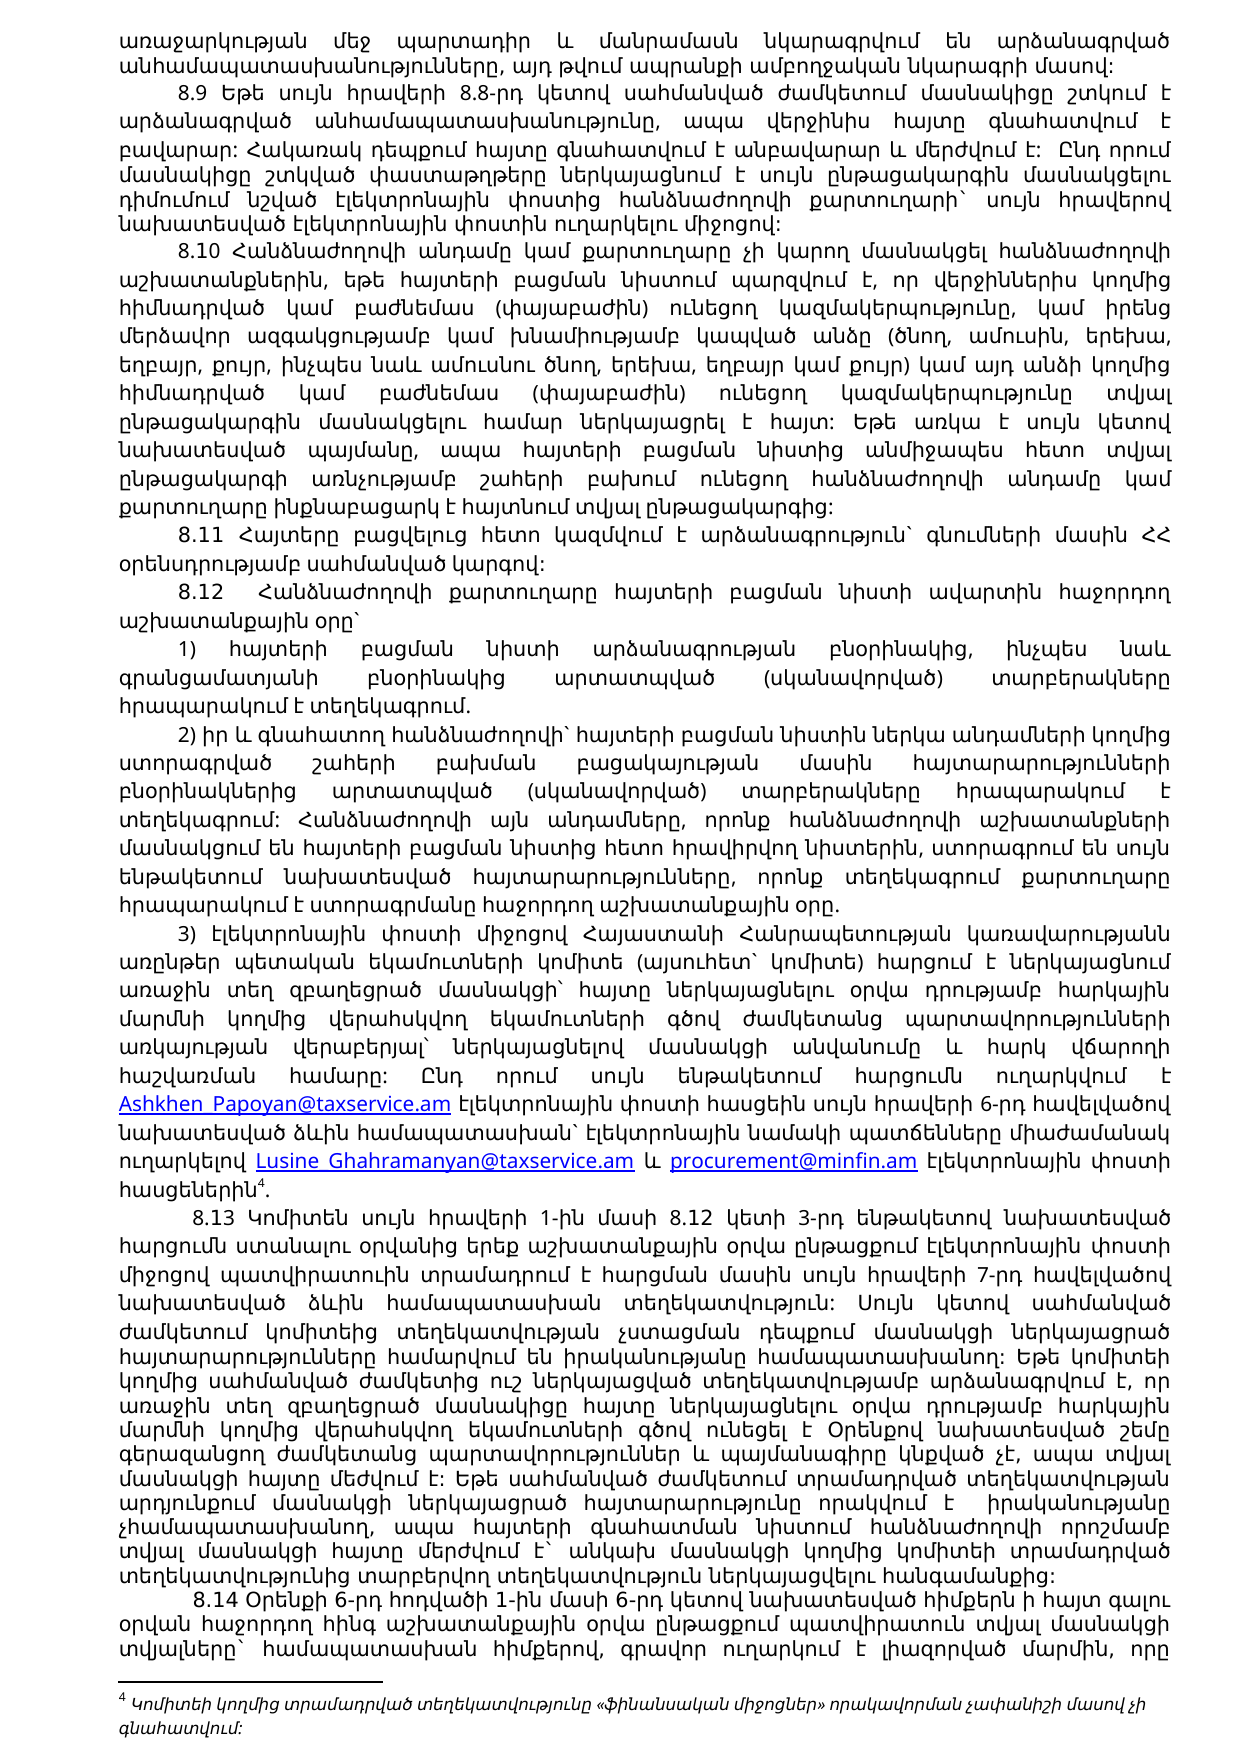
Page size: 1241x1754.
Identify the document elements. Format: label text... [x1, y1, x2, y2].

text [118, 29, 1171, 78]
text 8.10 Հանձնաժողովի անդամը կամ քարտուղարը չի կարող մասնակցել հանձնաժողովի աշխատանքներին, եթե հայտերի բացման նիստում պարզվում է, որ վերջիններիս կողմից հիմնադրված կամ բաժնեմաս (փայաբաժին) ունեցող կազմակերպությունը, կամ իրենց մերձավոր ազգակցությամբ կամ խնամիությամբ կապված անձը (ծնող, ամուսին, երեխա, եղբայր, քույր, ինչպես նաև ամուսնու ծնող, երեխա, եղբայր կամ քույր) կամ այդ անձի կողմից հիմնադրված կամ բաժնեմաս (փայաբաժին) ունեցող կազմակերպությունը տվյալ ընթացակարգին մասնակցելու համար ներկայացրել է հայտ: Եթե առկա է սույն կետով նախատեսված պայմանը, ապա հայտերի բացման նիստից անմիջապես հետո տվյալ ընթացակարգի առնչությամբ շահերի բախում ունեցող հանձնաժողովի անդամը կամ քարտուղարը ինքնաբացարկ է հայտնում տվյալ ընթացակարգից: [118, 236, 1171, 521]
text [118, 1588, 1171, 1661]
text 3) էլեկտրոնային փոստի միջոցով Հայաստանի Հանրապետության կառավարությանն առընթեր պետական եկամուտների կոմիտե (այսուհետ` կոմիտե) հարցում է ներկայացնում առաջին տեղ զբաղեցրած մասնակցի՝ հայտը ներկայացնելու օրվա դրությամբ հարկային մարմնի կողմից վերահսկվող եկամուտների գծով ժամկետանց պարտավորությունների առկայության վերաբերյալ՝ ներկայացնելով մասնակցի անվանումը և հարկ վճարողի հաշվառման համարը: Ընդ որում սույն ենթակետում հարցումն ուղարկվում է Ashkhen_Papoyan@taxservice.am էլեկտրոնային փոստի հասցեին սույն հրավերի 6-րդ հավելվածով նախատեսված ձևին համապատասխան` էլեկտրոնային նամակի պատճենները միաժամանակ ուղարկելով Lusine_Ghahramanyan@taxservice.am և procurement@minfin.am էլեկտրոնային փոստի հասցեներին. [118, 919, 1171, 1203]
text 2) իր և գնահատող հանձնաժողովի` հայտերի բացման նիստին ներկա անդամների կողմից ստորագրված շահերի բախման բացակայության մասին հայտարարությունների բնօրինակներից արտատպված (սկանավորված) տարբերակները հրապարակում է տեղեկագրում: Հանձնաժողովի այն անդամները, որոնք հանձնաժողովի աշխատանքների մասնակցում են հայտերի բացման նիստից հետո հրավիրվող նիստերին, ստորագրում են սույն ենթակետում նախատեսված հայտարարությունները, որոնք տեղեկագրում քարտուղարը հրապարակում է ստորագրմանը հաջորդող աշխատանքային օրը. [118, 720, 1171, 919]
text 1) հայտերի բացման նիստի արձանագրության բնօրինակից, ինչպես նաև գրանցամատյանի բնօրինակից արտատպված (սկանավորված) տարբերակները հրապարակում է տեղեկագրում. [118, 634, 1171, 720]
text 8.13 Կոմիտեն սույն հրավերի 1-ին մասի 8.12 կետի 3-րդ ենթակետով նախատեսված հարցումն ստանալու օրվանից երեք աշխատանքային օրվա ընթացքում էլեկտրոնային փոստի միջոցով պատվիրատուին տրամադրում է հարցման մասին սույն հրավերի 7-րդ հավելվածով նախատեսված ձևին համապատասխան տեղեկատվություն: Սույն կետով սահմանված ժամկետում կոմիտեից տեղեկատվության չստացման դեպքում մասնակցի ներկայացրած հայտարարությունները համարվում են իրականությանը համապատասխանող: Եթե կոմիտեի կողմից սահմանված ժամկետից ուշ ներկայացված տեղեկատվությամբ արձանագրվում է, որ առաջին տեղ զբաղեցրած մասնակիցը հայտը ներկայացնելու օրվա դրությամբ հարկային մարմնի կողմից վերահսկվող եկամուտների գծով ունեցել է Օրենքով նախատեսված շեմը գերազանցող ժամկետանց պարտավորություններ և պայմանագիրը կնքված չէ, ապա տվյալ մասնակցի հայտը մեժվում է: Եթե սահմանված ժամկետում տրամադրված տեղեկատվության արդյունքում մասնակցի ներկայացրած հայտարարությունը որակվում է իրականությանը չհամապատասխանող, ապա հայտերի գնահատման նիստում հանձնաժողովի որոշմամբ տվյալ մասնակցի հայտը մերժվում է` անկախ մասնակցի կողմից կոմիտեի տրամադրված տեղեկատվությունից տարբերվող տեղեկատվություն ներկայացվելու հանգամանքից: [118, 1203, 1171, 1588]
text 8.12 Հանձնաժողովի քարտուղարը հայտերի բացման նիստի ավարտին հաջորդող աշխատանքային օրը` [118, 577, 1171, 634]
text 8.11 Հայտերը բացվելուց հետո կազմվում է արձանագրություն` գնումների մասին ՀՀ օրենսդրությամբ սահմանված կարգով: [118, 521, 1171, 577]
text 8.9 Եթե սույն հրավերի 8.8-րդ կետով սահմանված ժամկետում մասնակիցը շտկում է արձանագրված անհամապատասխանությունը, ապա վերջինիս հայտը գնահատվում է բավարար: Հակառակ դեպքում հայտը գնահատվում է անբավարար և մերժվում է: Ընդ որում մասնակիցը շտկված փաստաթղթերը ներկայացնում է սույն ընթացակարգին մասնակցելու դիմումում նշված էլեկտրոնային փոստից հանձնաժողովի քարտուղարի` սույն հրավերով նախատեսված էլեկտրոնային փոստին ուղարկելու միջոցով: [118, 78, 1171, 236]
